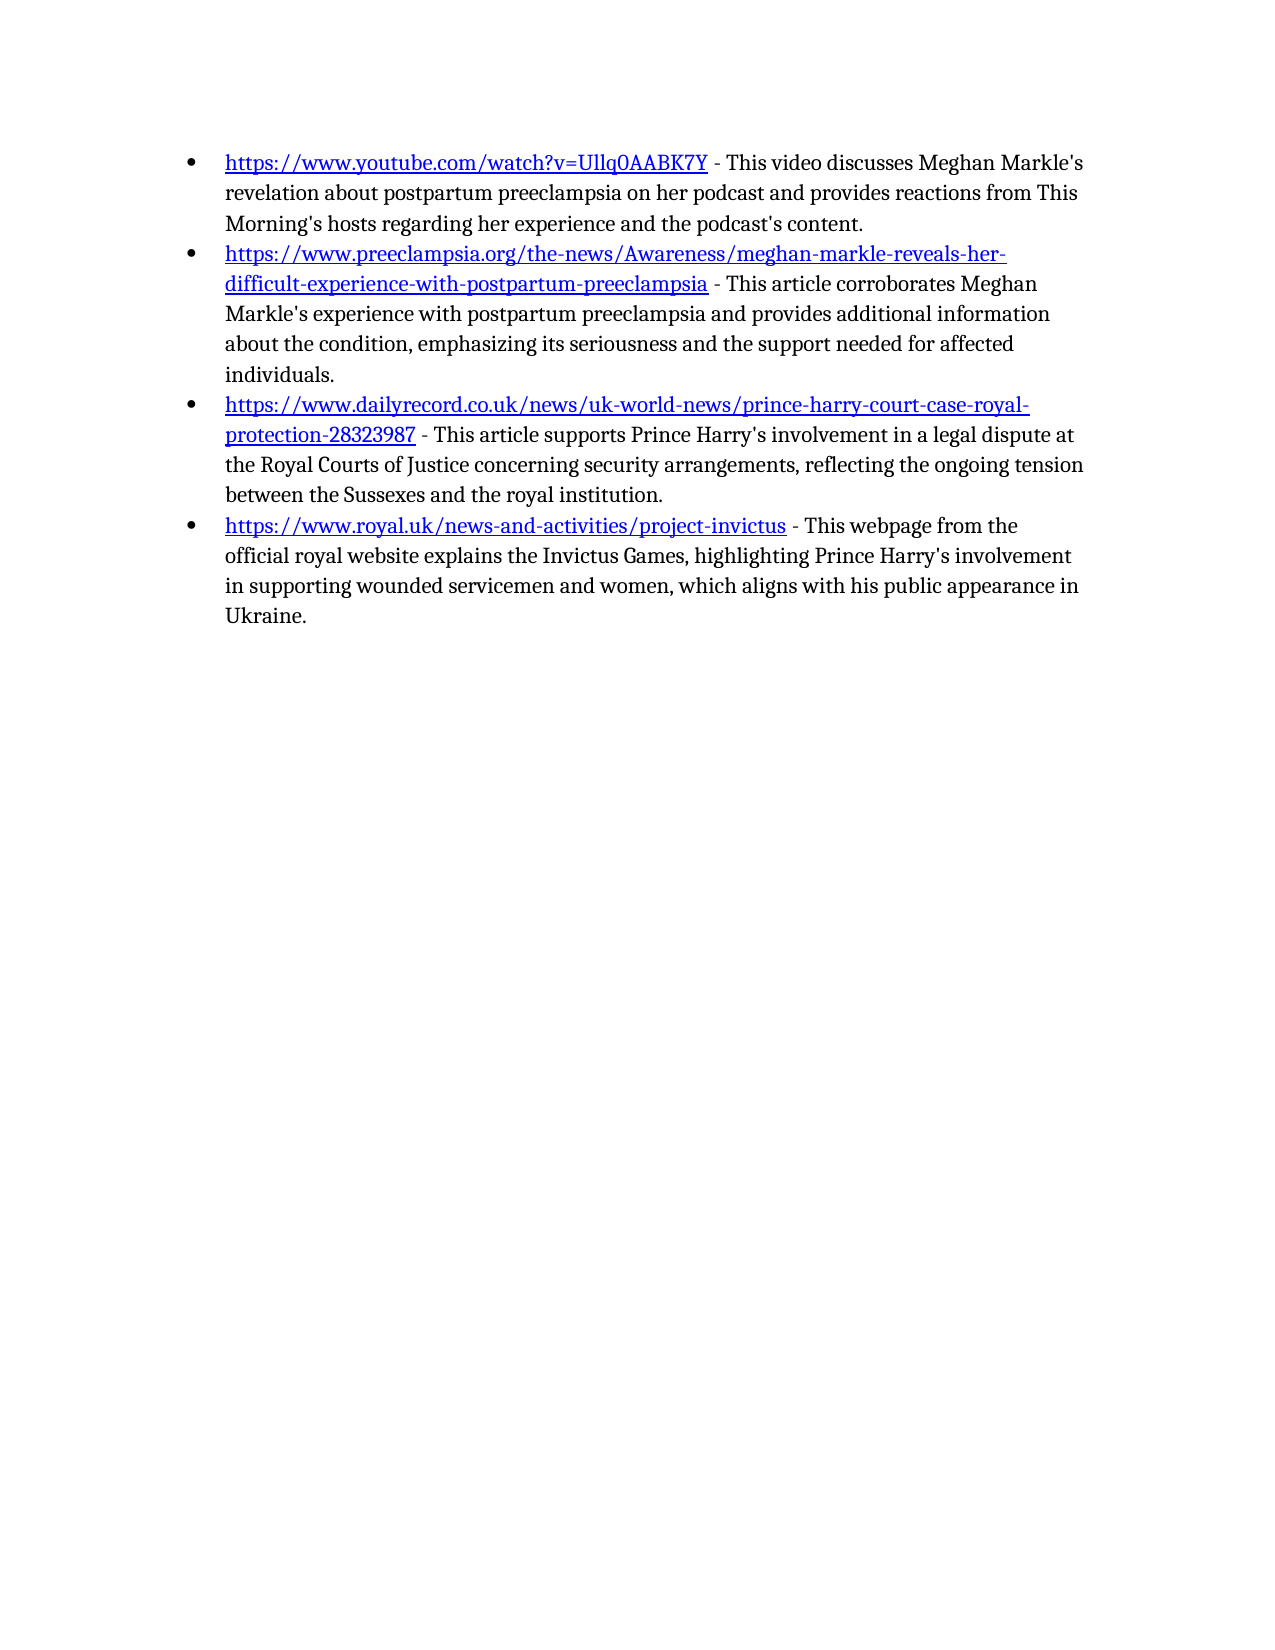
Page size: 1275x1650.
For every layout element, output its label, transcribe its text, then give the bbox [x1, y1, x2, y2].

list https://www.dailyrecord.co.uk/news/uk-world-news/prince-harry-court-case-royal-protection-28323987 - This article supports Prince Harry's involvement in a legal dispute at the Royal Courts of Justice concerning security arrangements, reflecting the ongoing tension between the Sussexes and the royal institution. [187, 392, 1087, 509]
list https://www.youtube.com/watch?v=Ullq0AABK7Y - This video discusses Meghan Markle's revelation about postpartum preeclampsia on her podcast and provides reactions from This Morning's hosts regarding her experience and the podcast's content. [187, 150, 1087, 237]
list https://www.royal.uk/news-and-activities/project-invictus - This webpage from the official royal website explains the Invictus Games, highlighting Prince Harry's involvement in supporting wounded servicemen and women, which aligns with his public appearance in Ukraine. [187, 512, 1087, 629]
list https://www.preeclampsia.org/the-news/Awareness/meghan-markle-reveals-her-difficult-experience-with-postpartum-preeclampsia - This article corroborates Meghan Markle's experience with postpartum preeclampsia and provides additional information about the condition, emphasizing its seriousness and the support needed for affected individuals. [187, 241, 1087, 388]
